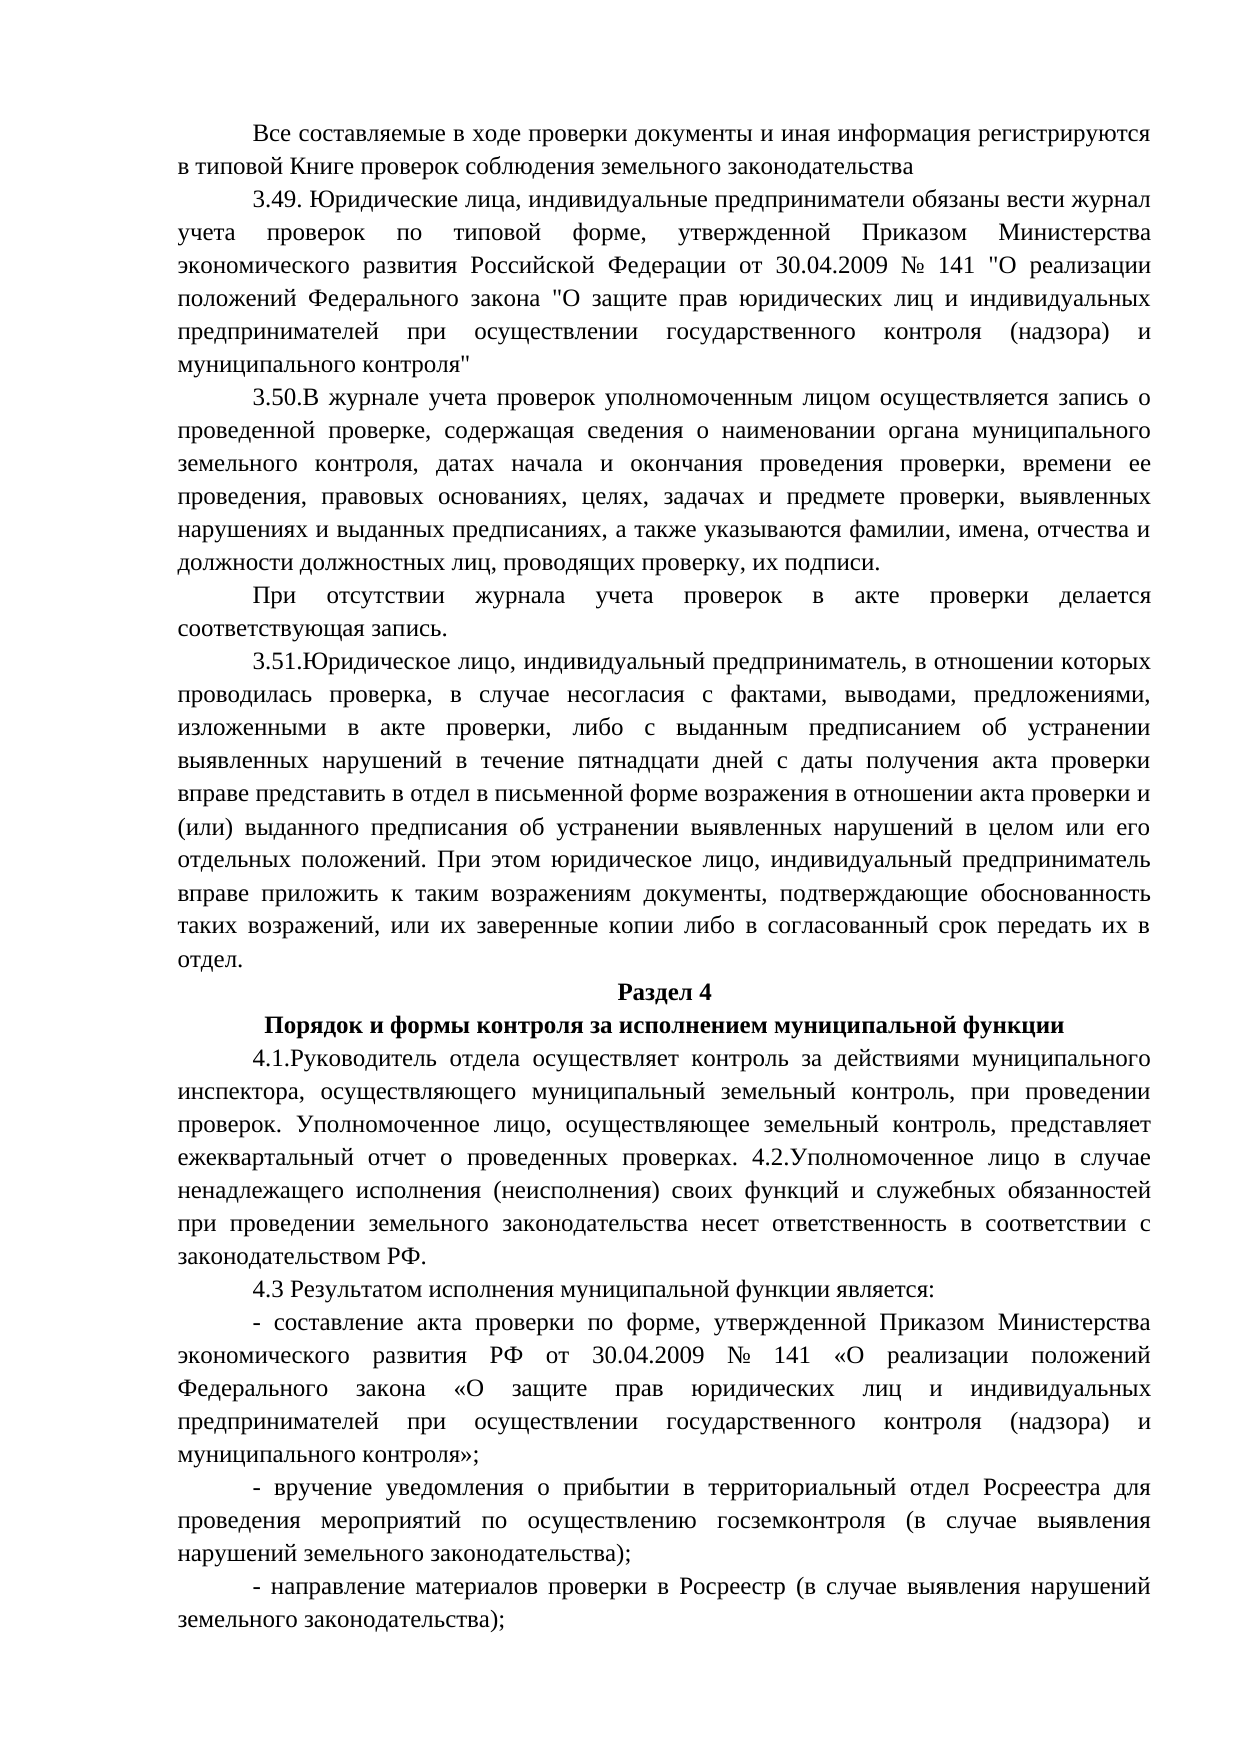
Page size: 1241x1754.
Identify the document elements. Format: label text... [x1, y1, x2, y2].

text 3.50.В журнале учета проверок уполномоченным лицом осуществляется запись о проведенной проверке, содержащая сведения о наименовании органа муниципального земельного контроля, датах начала и окончания проведения проверки, времени ее проведения, правовых основаниях, целях, задачах и предмете проверки, выявленных нарушениях и выданных предписаниях, а также указываются фамилии, имена, отчества и должности должностных лиц, проводящих проверку, их подписи. [177, 382, 1152, 576]
text - направление материалов проверки в Росреестр (в случае выявления нарушений земельного законодательства); [177, 1571, 1152, 1633]
text Порядок и формы контроля за исполнением муниципальной функции [177, 1010, 1152, 1038]
text - вручение уведомления о прибытии в территориальный отдел Росреестра для проведения мероприятий по осуществлению госземконтроля (в случае выявления нарушений земельного законодательства); [177, 1472, 1152, 1567]
text Раздел 4 [177, 977, 1152, 1005]
text При отсутствии журнала учета проверок в акте проверки делается соответствующая запись. [177, 580, 1152, 642]
text 4.3 Результатом исполнения муниципальной функции является: [177, 1274, 1152, 1303]
text Все составляемые в ходе проверки документы и иная информация регистрируются в типовой Книге проверок соблюдения земельного законодательства [177, 118, 1152, 180]
text 4.1.Руководитель отдела осуществляет контроль за действиями муниципального инспектора, осуществляющего муниципальный земельный контроль, при проведении проверок. Уполномоченное лицо, осуществляющее земельный контроль, представляет ежеквартальный отчет о проведенных проверках. 4.2.Уполномоченное лицо в случае ненадлежащего исполнения (неисполнения) своих функций и служебных обязанностей при проведении земельного законодательства несет ответственность в соответствии с законодательством РФ. [177, 1043, 1152, 1269]
text 3.51.Юридическое лицо, индивидуальный предприниматель, в отношении которых проводилась проверка, в случае несогласия с фактами, выводами, предложениями, изложенными в акте проверки, либо с выданным предписанием об устранении выявленных нарушений в течение пятнадцати дней с даты получения акта проверки вправе представить в отдел в письменной форме возражения в отношении акта проверки и (или) выданного предписания об устранении выявленных нарушений в целом или его отдельных положений. При этом юридическое лицо, индивидуальный предприниматель вправе приложить к таким возражениям документы, подтверждающие обоснованность таких возражений, или их заверенные копии либо в согласованный срок передать их в отдел. [177, 646, 1152, 972]
text - составление акта проверки по форме, утвержденной Приказом Министерства экономического развития РФ от 30.04.2009 № 141 «О реализации положений Федерального закона «О защите прав юридических лиц и индивидуальных предпринимателей при осуществлении государственного контроля (надзора) и муниципального контроля»; [177, 1307, 1152, 1468]
text 3.49. Юридические лица, индивидуальные предприниматели обязаны вести журнал учета проверок по типовой форме, утвержденной Приказом Министерства экономического развития Российской Федерации от 30.04.2009 № 141 "О реализации положений Федерального закона "О защите прав юридических лиц и индивидуальных предпринимателей при осуществлении государственного контроля (надзора) и муниципального контроля" [177, 184, 1152, 378]
